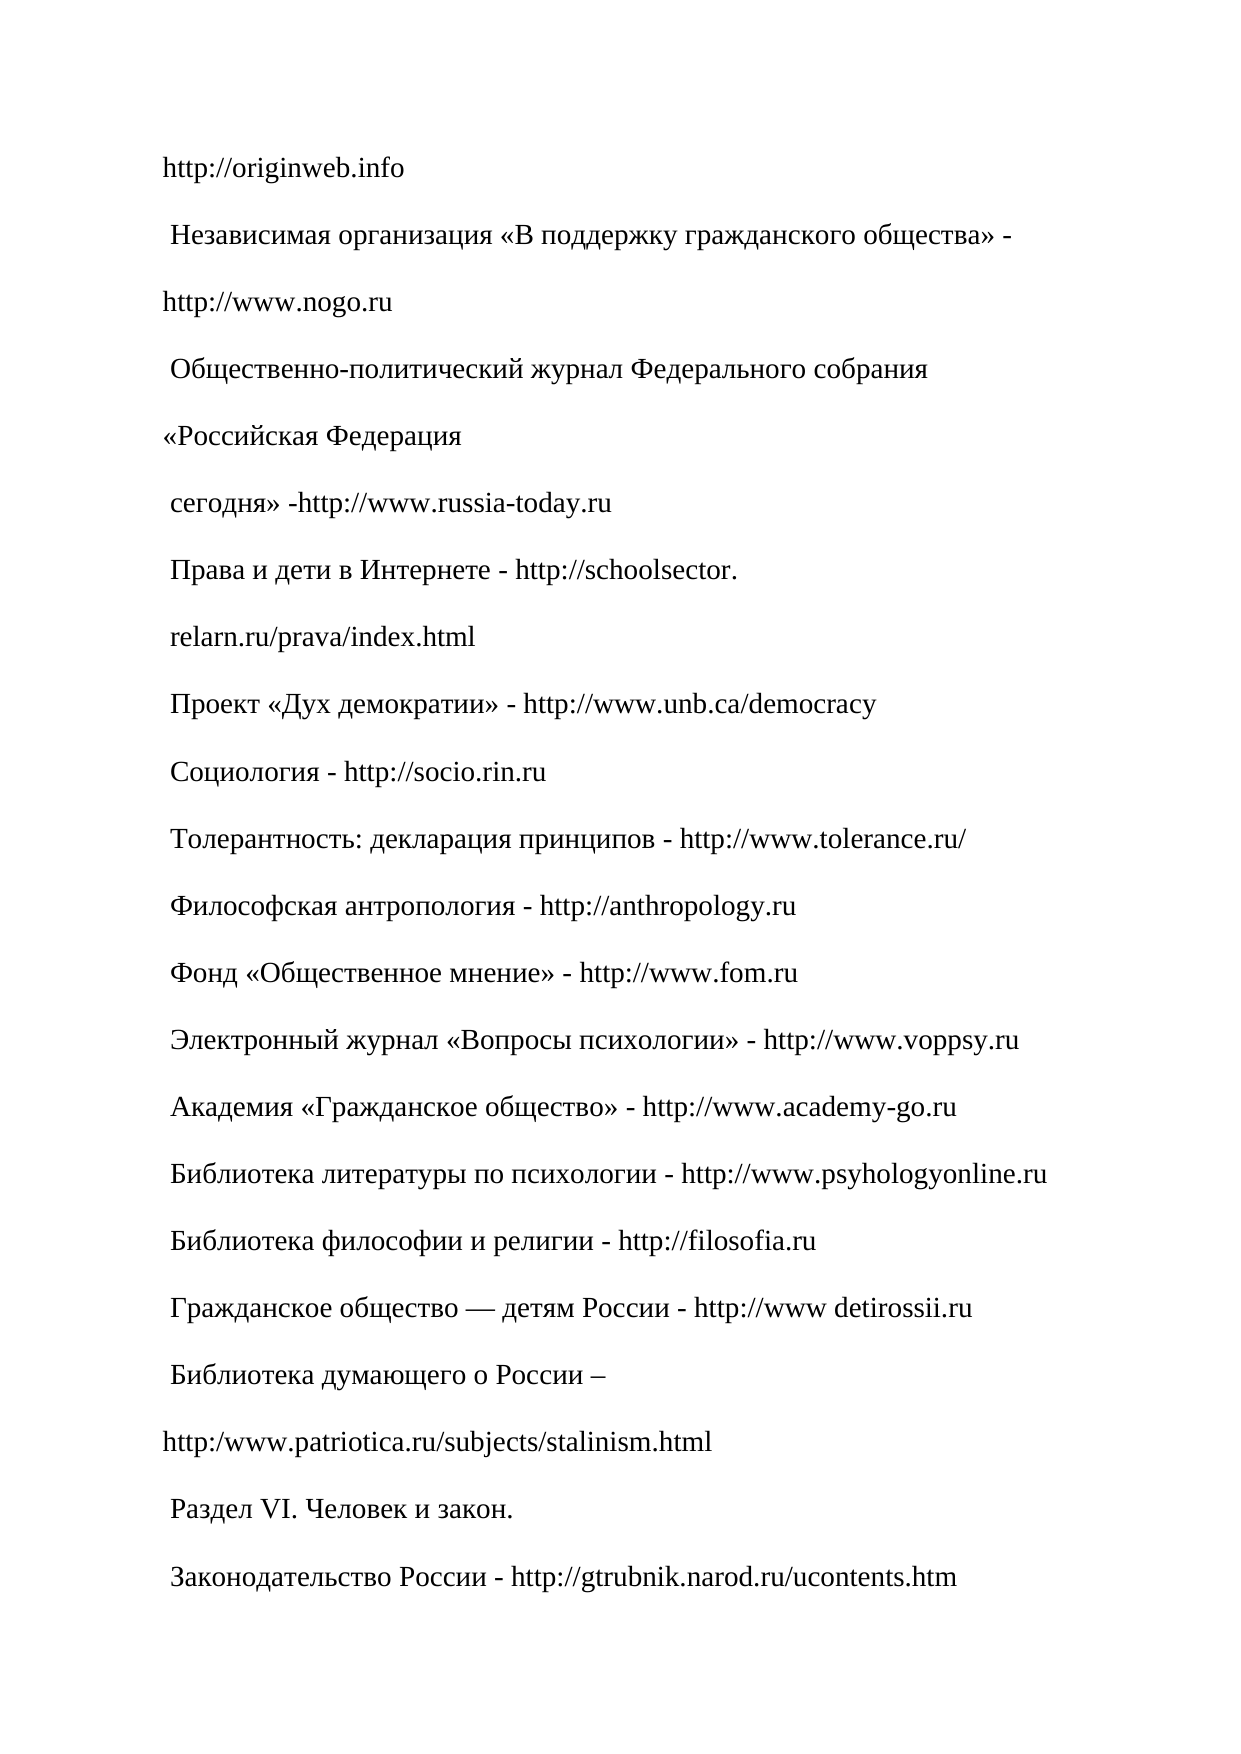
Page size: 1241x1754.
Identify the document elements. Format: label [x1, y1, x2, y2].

text [162, 150, 1090, 1592]
